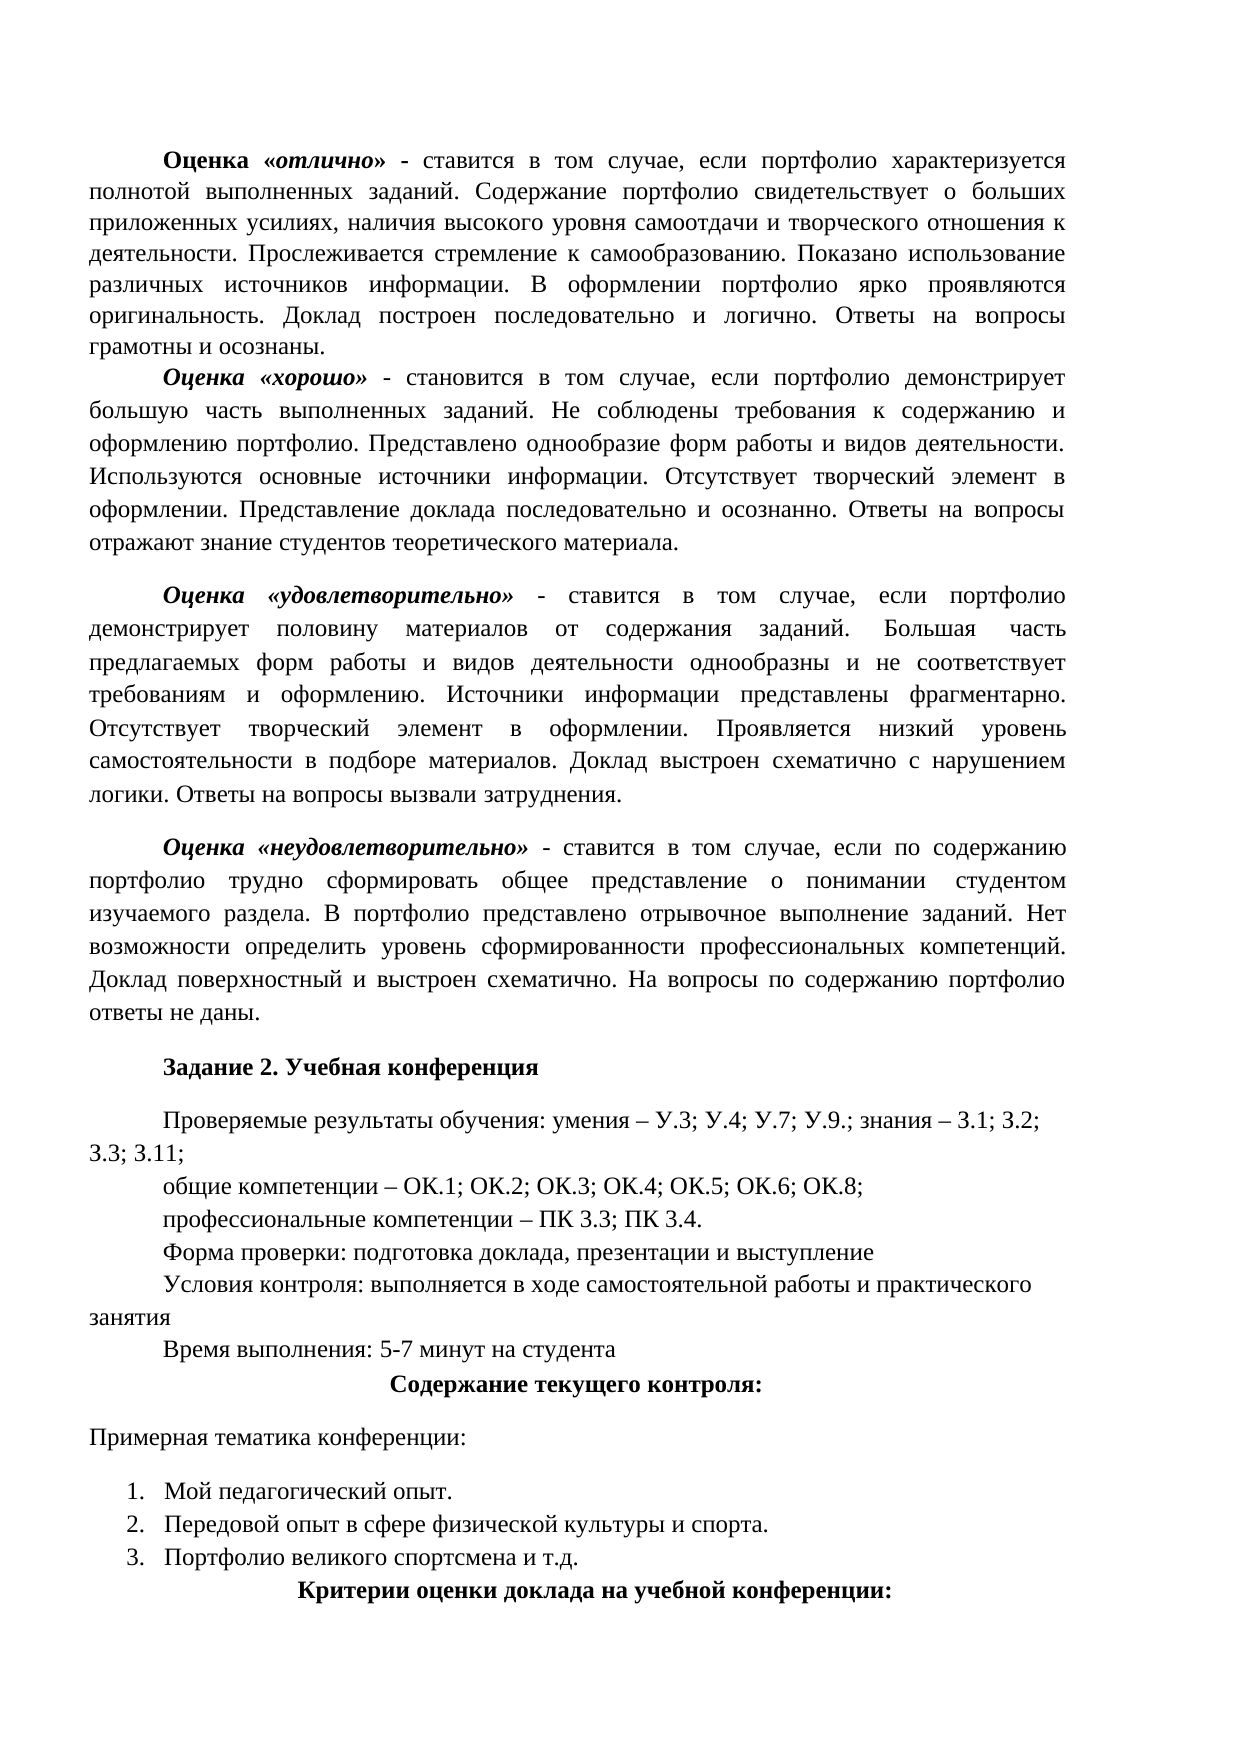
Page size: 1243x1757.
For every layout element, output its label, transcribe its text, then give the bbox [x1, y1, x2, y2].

text Оценка «удовлетворительно» - ставится в том случае, если портфолио демонстрирует половину материалов от содержания заданий. Большая часть предлагаемых форм работы и видов деятельности однообразны и не соответствует требованиям и оформлению. Источники информации представлены фрагментарно. Отсутствует творческий элемент в оформлении. Проявляется низкий уровень самостоятельности в подборе материалов. Доклад выстроен схематично с нарушением логики. Ответы на вопросы вызвали затруднения. [89, 581, 1066, 807]
list Мой педагогический опыт. [126, 1476, 1218, 1504]
subtitle Содержание текущего контроля: [389, 1369, 1218, 1398]
text Оценка «неудовлетворительно» - ставится в том случае, если по содержанию портфолио трудно сформировать общее представление о понимании студентом изучаемого раздела. В портфолио представлено отрывочное выполнение заданий. Нет возможности определить уровень сформированности профессиональных компетенций. Доклад поверхностный и выстроен схематично. На вопросы по содержанию портфолио ответы не даны. [89, 832, 1066, 1026]
text Проверяемые результаты обучения: умения – У.3; У.4; У.7; У.9.; знания – З.1; З.2; З.3; З.11; [89, 1105, 1042, 1167]
list Портфолио великого спортсмена и т.д. [126, 1542, 1218, 1571]
text Примерная тематика конференции: [89, 1422, 1218, 1451]
subtitle Критерии оценки доклада на учебной конференции: [297, 1576, 1218, 1604]
text Форма проверки: подготовка доклада, презентации и выступление [163, 1237, 1218, 1266]
text Оценка «хорошо» - становится в том случае, если портфолио демонстрирует большую часть выполненных заданий. Не соблюдены требования к содержанию и оформлению портфолио. Представлено однообразие форм работы и видов деятельности. Используются основные источники информации. Отсутствует творческий элемент в оформлении. Представление доклада последовательно и осознанно. Ответы на вопросы отражают знание студентов теоретического материала. [89, 362, 1065, 556]
text Оценка «отлично» - ставится в том случае, если портфолио характеризуется полнотой выполненных заданий. Содержание портфолио свидетельствует о больших приложенных усилиях, наличия высокого уровня самоотдачи и творческого отношения к деятельности. Прослеживается стремление к самообразованию. Показано использование различных источников информации. В оформлении портфолио ярко проявляются оригинальность. Доклад построен последовательно и логично. Ответы на вопросы грамотны и осознаны. [89, 145, 1066, 360]
text Условия контроля: выполняется в ходе самостоятельной работы и практического занятия [89, 1269, 1034, 1331]
list Передовой опыт в сфере физической культуры и спорта. [126, 1509, 1218, 1538]
text Время выполнения: 5-7 минут на студента [163, 1335, 1218, 1363]
subtitle Задание 2. Учебная конференция [163, 1052, 1218, 1081]
text общие компетенции – ОК.1; ОК.2; ОК.3; ОК.4; ОК.5; ОК.6; ОК.8; профессиональные компетенции – ПК 3.3; ПК 3.4. [163, 1171, 866, 1233]
